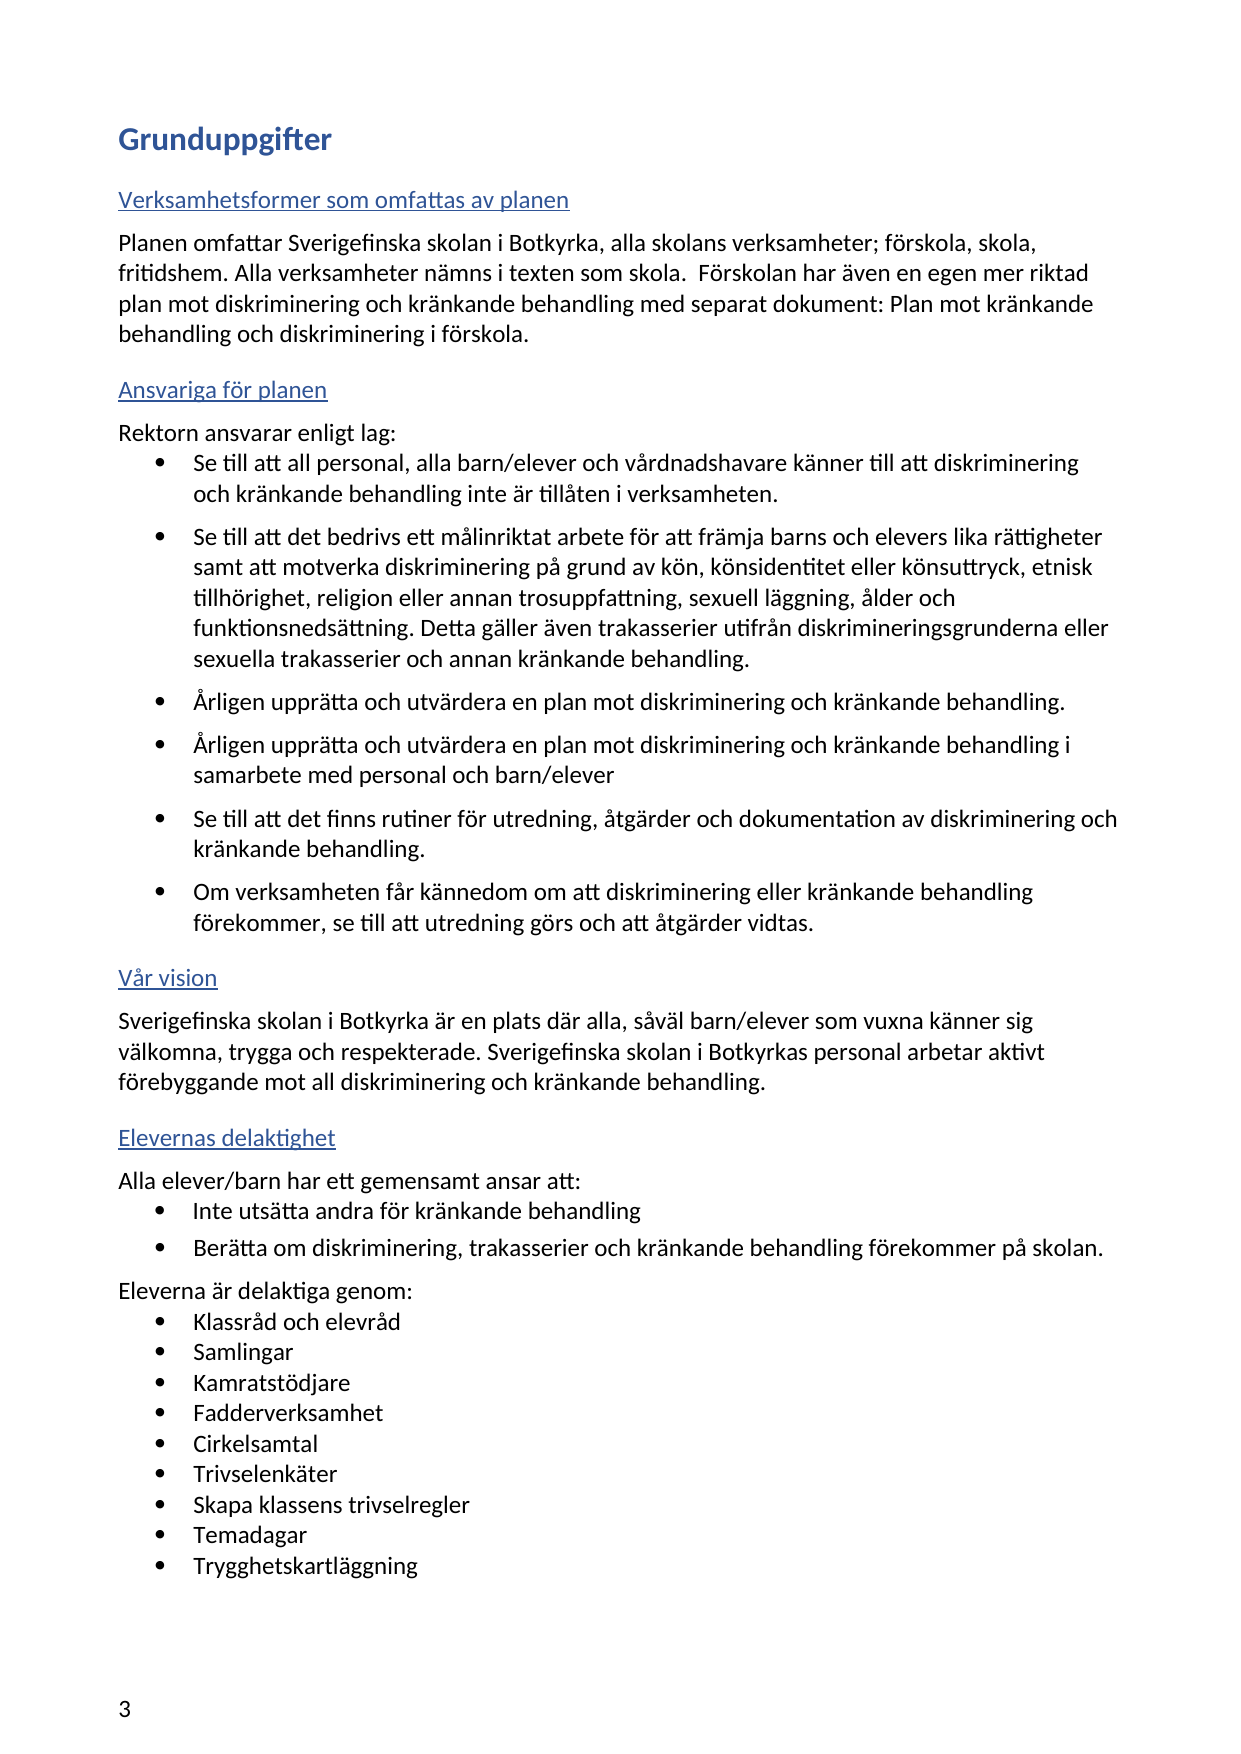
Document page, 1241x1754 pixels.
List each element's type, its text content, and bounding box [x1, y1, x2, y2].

text Planen omfattar Sverigefinska skolan i Botkyrka, alla skolans verksamheter; förskola, skola, fritidshem. Alla verksamheter nämns i texten som skola. Förskolan har även en egen mer riktad plan mot diskriminering och kränkande behandling med separat dokument: Plan mot kränkande behandling och diskriminering i förskola. [118, 227, 1122, 349]
list Cirkelsamtal [156, 1428, 1122, 1458]
list Årligen upprätta och utvärdera en plan mot diskriminering och kränkande behandling i samarbete med personal och barn/elever [156, 729, 1122, 790]
subtitle Elevernas delaktighet [118, 1122, 1122, 1152]
subtitle Verksamhetsformer som omfattas av planen [118, 184, 1122, 214]
text Alla elever/barn har ett gemensamt ansar att: [118, 1165, 1122, 1195]
subtitle Vår vision [118, 962, 1122, 993]
list Berätta om diskriminering, trakasserier och kränkande behandling förekommer på skolan. [156, 1232, 1122, 1263]
subtitle Ansvariga för planen [118, 374, 1122, 404]
list Om verksamheten får kännedom om att diskriminering eller kränkande behandling förekommer, se till att utredning görs och att åtgärder vidtas. [156, 876, 1122, 937]
list Se till att det bedrivs ett målinriktat arbete för att främja barns och elevers lika rättigheter samt att motverka diskriminering på grund av kön, könsidentitet eller könsuttryck, etnisk tillhörighet, religion eller annan trosuppfattning, sexuell läggning, ålder och funktionsnedsättning. Detta gäller även trakasserier utifrån diskrimineringsgrunderna eller sexuella trakasserier och annan kränkande behandling. [156, 521, 1122, 674]
list Skapa klassens trivselregler [156, 1489, 1122, 1519]
list Trivselenkäter [156, 1458, 1122, 1489]
list Se till att det finns rutiner för utredning, åtgärder och dokumentation av diskriminering och kränkande behandling. [156, 803, 1122, 864]
list Samlingar [156, 1336, 1122, 1367]
list Trygghetskartläggning [156, 1550, 1122, 1580]
list Fadderverksamhet [156, 1397, 1122, 1428]
list Klassråd och elevråd [156, 1306, 1122, 1336]
text Eleverna är delaktiga genom: [118, 1275, 1122, 1306]
text Sverigefinska skolan i Botkyrka är en plats där alla, såväl barn/elever som vuxna känner sig välkomna, trygga och respekterade. Sverigefinska skolan i Botkyrkas personal arbetar aktivt förebyggande mot all diskriminering och kränkande behandling. [118, 1005, 1122, 1097]
subtitle Grunduppgifter [118, 118, 1122, 159]
list Inte utsätta andra för kränkande behandling [155, 1195, 1122, 1226]
list Se till att all personal, alla barn/elever och vårdnadshavare känner till att diskriminering och kränkande behandling inte är tillåten i verksamheten. [156, 447, 1122, 508]
text Rektorn ansvarar enligt lag: [118, 417, 1122, 447]
list Kamratstödjare [156, 1367, 1122, 1397]
list Temadagar [156, 1519, 1122, 1550]
list Årligen upprätta och utvärdera en plan mot diskriminering och kränkande behandling. [156, 686, 1122, 717]
